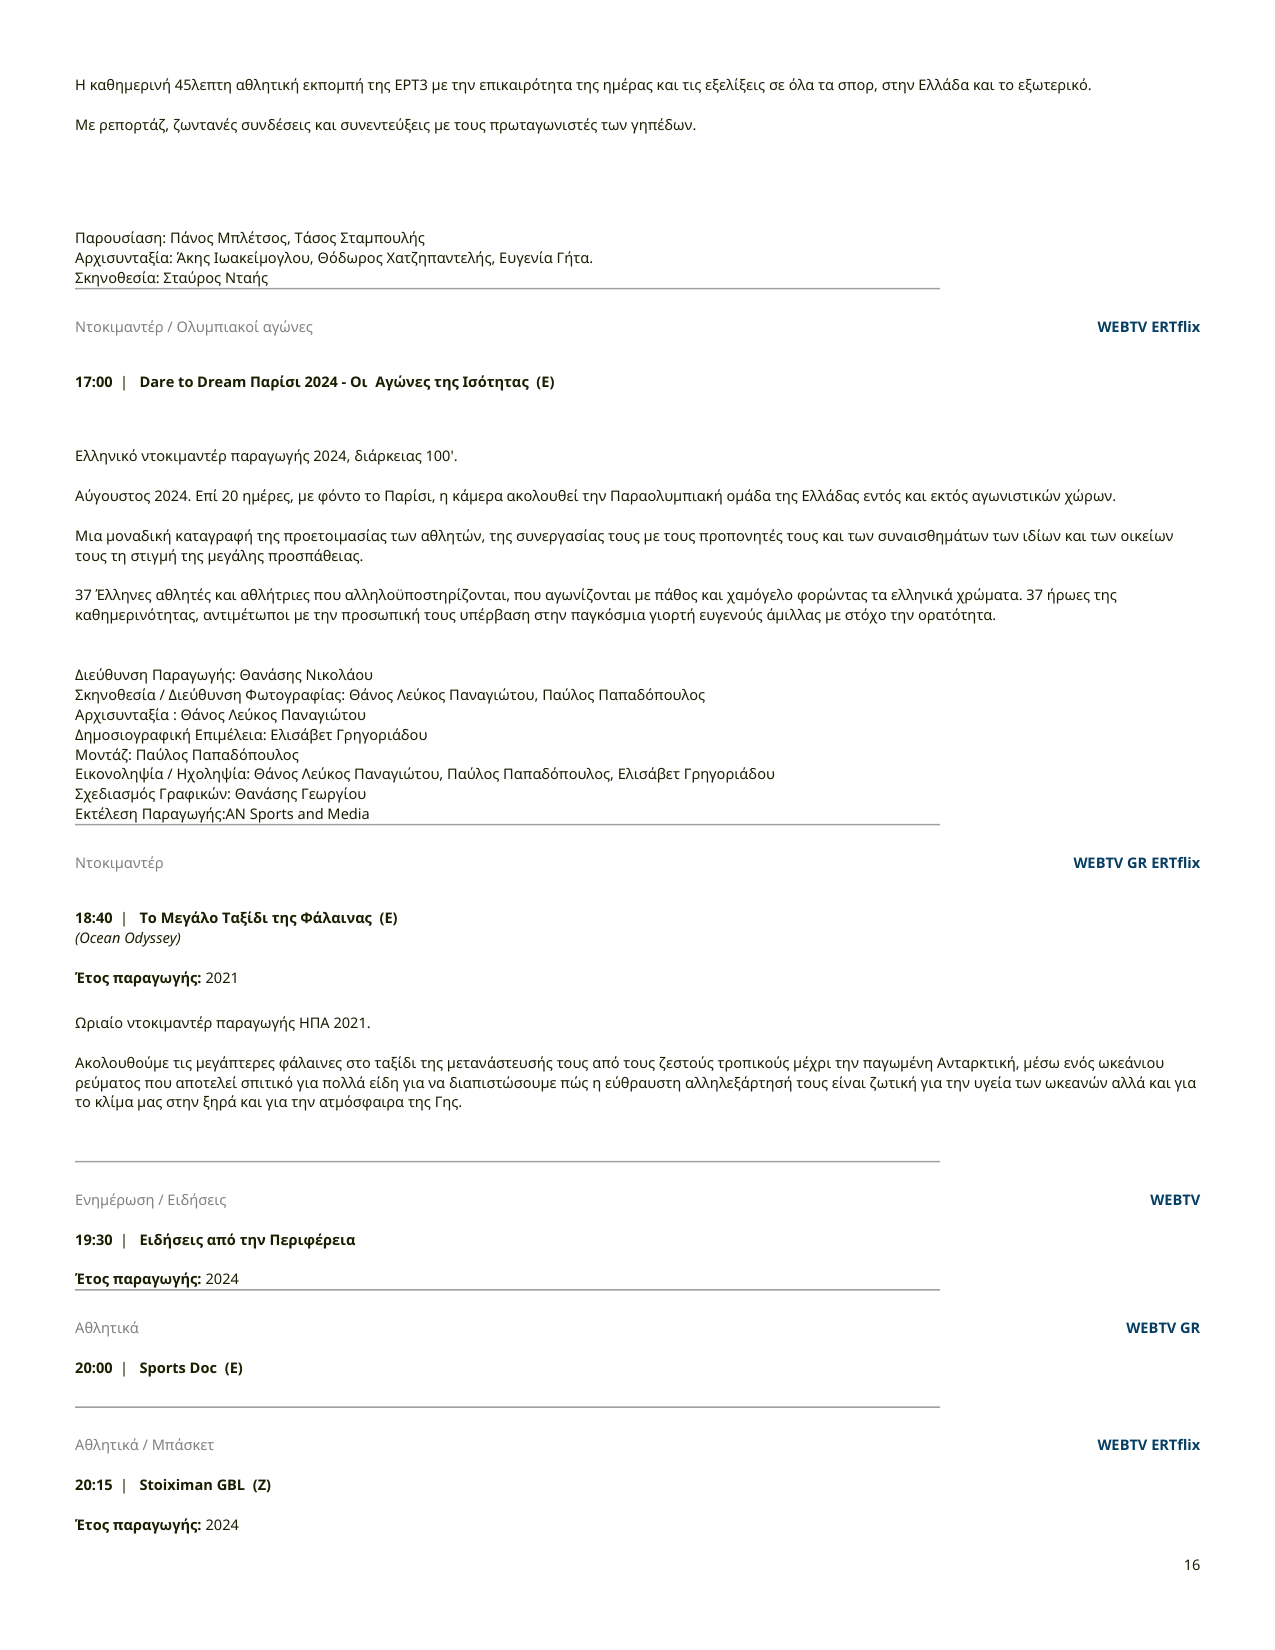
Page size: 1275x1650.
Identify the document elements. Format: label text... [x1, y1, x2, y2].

text 20:00 | Sports Doc (E) [75, 1338, 1200, 1406]
table_header WEBTV ERTflix [638, 317, 1200, 337]
text 18:40 | Το Μεγάλο Ταξίδι της Φάλαινας (E) (Ocean Odyssey) Έτος παραγωγής: 2021 [75, 872, 1200, 988]
table_header WEBTV [638, 1190, 1200, 1209]
table_header WEBTV GR ERTflix [638, 853, 1200, 872]
table_header Ενημέρωση / Ειδήσεις [75, 1190, 637, 1209]
table_header WEBTV ERTflix [638, 1435, 1200, 1455]
text 19:30 | Ειδήσεις από την Περιφέρεια Έτος παραγωγής: 2024 [75, 1209, 1200, 1289]
table_header Αθλητικά / Μπάσκετ [75, 1435, 637, 1455]
table_header WEBTV GR [638, 1318, 1200, 1338]
text 17:00 | Dare to Dream Παρίσι 2024 - Οι Αγώνες της Ισότητας (E) [75, 337, 1200, 421]
text Ελληνικό ντοκιμαντέρ παραγωγής 2024, διάρκειας 100'. Αύγουστος 2024. Επί 20 ημέρες, με φόντο το Παρίσι, η κάμερα ακολουθεί την Παραολυμπιακή ομάδα της Ελλάδας εντός και εκτός αγωνιστικών χώρων. Μια μοναδική καταγραφή της προετοιμασίας των αθλητών, της συνεργασίας τους με τους προπονητές τους και των συναισθημάτων των ιδίων και των οικείων τους τη στιγμή της μεγάλης προσπάθειας. 37 Έλληνες αθλητές και αθλήτριες που αλληλοϋποστηρίζονται, που αγωνίζονται με πάθος και χαμόγελο φορώντας τα ελληνικά χρώματα. 37 ήρωες της καθημερινότητας, αντιμέτωποι με την προσωπική τους υπέρβαση στην παγκόσμια γιορτή ευγενούς άμιλλας με στόχο την ορατότητα. [75, 446, 1200, 625]
text Ωριαίο ντοκιμαντέρ παραγωγής ΗΠΑ 2021. Ακολουθούμε τις μεγάπτερες φάλαινες στο ταξίδι της μετανάστευσής τους από τους ζεστούς τροπικούς μέχρι την παγωμένη Ανταρκτική, μέσω ενός ωκεάνιου ρεύματος που αποτελεί σπιτικό για πολλά είδη για να διαπιστώσουμε πώς η εύθραυστη αλληλεξάρτησή τους είναι ζωτική για την υγεία των ωκεανών αλλά και για το κλίμα μας στην ξηρά και για την ατμόσφαιρα της Γης. [75, 1013, 1200, 1112]
table_header Ντοκιμαντέρ [75, 853, 637, 872]
table_header Αθλητικά [75, 1318, 637, 1338]
table_header Ντοκιμαντέρ / Ολυμπιακοί αγώνες [75, 317, 637, 337]
text Διεύθυνση Παραγωγής: Θανάσης Νικολάου Σκηνοθεσία / Διεύθυνση Φωτογραφίας: Θάνος Λεύκος Παναγιώτου, Παύλος Παπαδόπουλος Αρχισυνταξία : Θάνος Λεύκος Παναγιώτου Δημοσιογραφική Επιμέλεια: Ελισάβετ Γρηγοριάδου Μοντάζ: Παύλος Παπαδόπουλος Εικονοληψία / Ηχοληψία: Θάνος Λεύκος Παναγιώτου, Παύλος Παπαδόπουλος, Ελισάβετ Γρηγοριάδου Σχεδιασμός Γραφικών: Θανάσης Γεωργίου Εκτέλεση Παραγωγής:AN Sports and Media [75, 625, 1200, 824]
text Παρουσίαση: Πάνος Μπλέτσος, Τάσος Σταμπουλής Αρχισυνταξία: Άκης Ιωακείμογλου, Θόδωρος Χατζηπαντελής, Ευγενία Γήτα. Σκηνοθεσία: Σταύρος Νταής [75, 188, 1200, 288]
text Η καθημερινή 45λεπτη αθλητική εκπομπή της ΕΡΤ3 με την επικαιρότητα της ημέρας και τις εξελίξεις σε όλα τα σπορ, στην Ελλάδα και το εξωτερικό. Με ρεπορτάζ, ζωντανές συνδέσεις και συνεντεύξεις με τους πρωταγωνιστές των γηπέδων. [75, 75, 1200, 163]
text 20:15 | Stoiximan GBL (Z) Έτος παραγωγής: 2024 [75, 1455, 1200, 1534]
